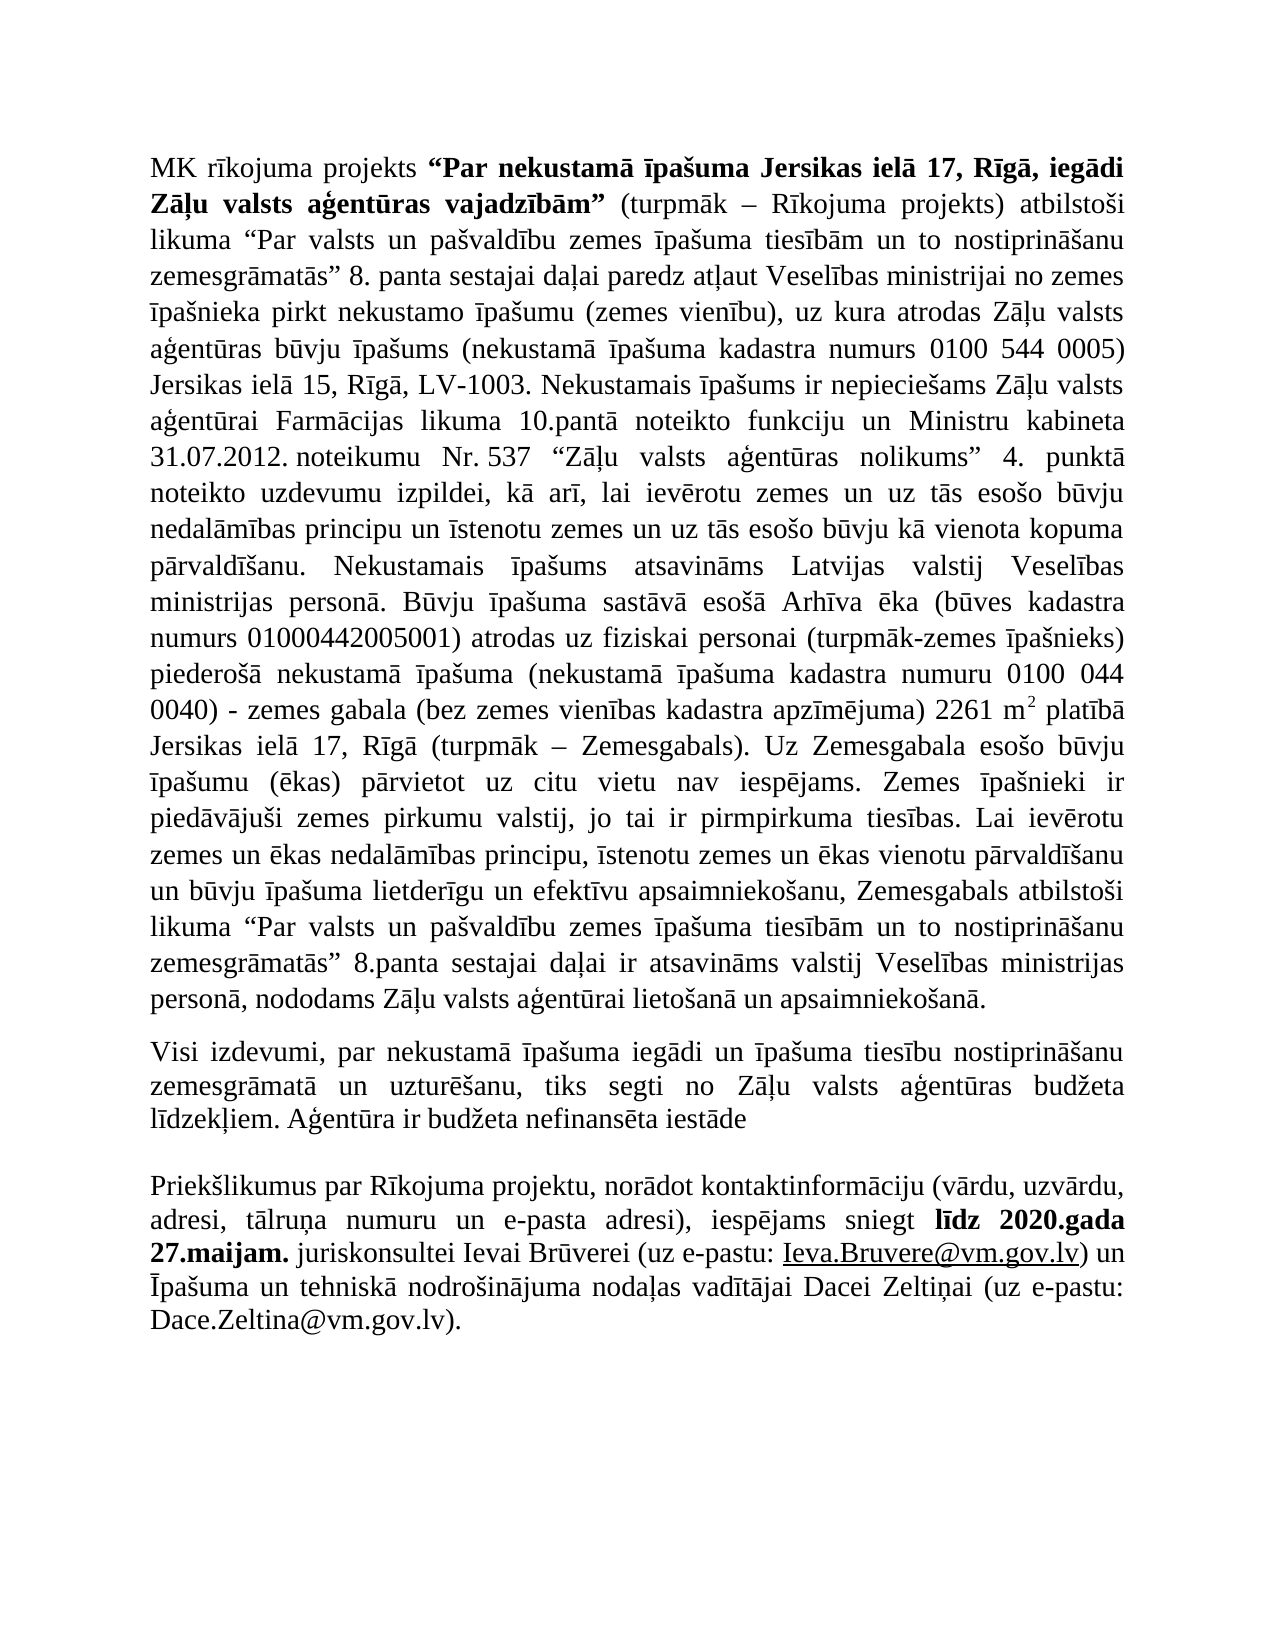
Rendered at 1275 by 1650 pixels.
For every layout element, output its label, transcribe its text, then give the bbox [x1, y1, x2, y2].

text MK rīkojuma projekts “Par nekustamā īpašuma Jersikas ielā 17, Rīgā, iegādi Zāļu valsts aģentūras vajadzībām” (turpmāk – Rīkojuma projekts) atbilstoši likuma “Par valsts un pašvaldību zemes īpašuma tiesībām un to nostiprināšanu zemesgrāmatās” 8. panta sestajai daļai paredz atļaut Veselības ministrijai no zemes īpašnieka pirkt nekustamo īpašumu (zemes vienību), uz kura atrodas Zāļu valsts aģentūras būvju īpašums (nekustamā īpašuma kadastra numurs 0100 544 0005) Jersikas ielā 15, Rīgā, LV-1003. Nekustamais īpašums ir nepieciešams Zāļu valsts aģentūrai Farmācijas likuma 10.pantā noteikto funkciju un Ministru kabineta 31.07.2012. noteikumu Nr. 537 “Zāļu valsts aģentūras nolikums” 4. punktā noteikto uzdevumu izpildei, kā arī, lai ievērotu zemes un uz tās esošo būvju nedalāmības principu un īstenotu zemes un uz tās esošo būvju kā vienota kopuma pārvaldīšanu. Nekustamais īpašums atsavināms Latvijas valstij Veselības ministrijas personā. Būvju īpašuma sastāvā esošā Arhīva ēka (būves kadastra numurs 01000442005001) atrodas uz fiziskai personai (turpmāk-zemes īpašnieks) piederošā nekustamā īpašuma (nekustamā īpašuma kadastra numuru 0100 044 0040) - zemes gabala (bez zemes vienības kadastra apzīmējuma) 2261 m2 platībā Jersikas ielā 17, Rīgā (turpmāk – Zemesgabals). Uz Zemesgabala esošo būvju īpašumu (ēkas) pārvietot uz citu vietu nav iespējams. Zemes īpašnieki ir piedāvājuši zemes pirkumu valstij, jo tai ir pirmpirkuma tiesības. Lai ievērotu zemes un ēkas nedalāmības principu, īstenotu zemes un ēkas vienotu pārvaldīšanu un būvju īpašuma lietderīgu un efektīvu apsaimniekošanu, Zemesgabals atbilstoši likuma “Par valsts un pašvaldību zemes īpašuma tiesībām un to nostiprināšanu zemesgrāmatās” 8.panta sestajai daļai ir atsavināms valstij Veselības ministrijas personā, nododams Zāļu valsts aģentūrai lietošanā un apsaimniekošanā. [150, 150, 1125, 1015]
text Visi izdevumi, par nekustamā īpašuma iegādi un īpašuma tiesību nostiprināšanu zemesgrāmatā un uzturēšanu, tiks segti no Zāļu valsts aģentūras budžeta līdzekļiem. Aģentūra ir budžeta nefinansēta iestāde [150, 1034, 1125, 1135]
text Priekšlikumus par Rīkojuma projektu, norādot kontaktinformāciju (vārdu, uzvārdu, adresi, tālruņa numuru un e-pasta adresi), iespējams sniegt līdz 2020.gada 27.maijam. juriskonsultei Ievai Brūverei (uz e-pastu: Ieva.Bruvere@vm.gov.lv) un Īpašuma un tehniskā nodrošinājuma nodaļas vadītājai Dacei Zeltiņai (uz e-pastu: Dace.Zeltina@vm.gov.lv). [150, 1168, 1125, 1336]
